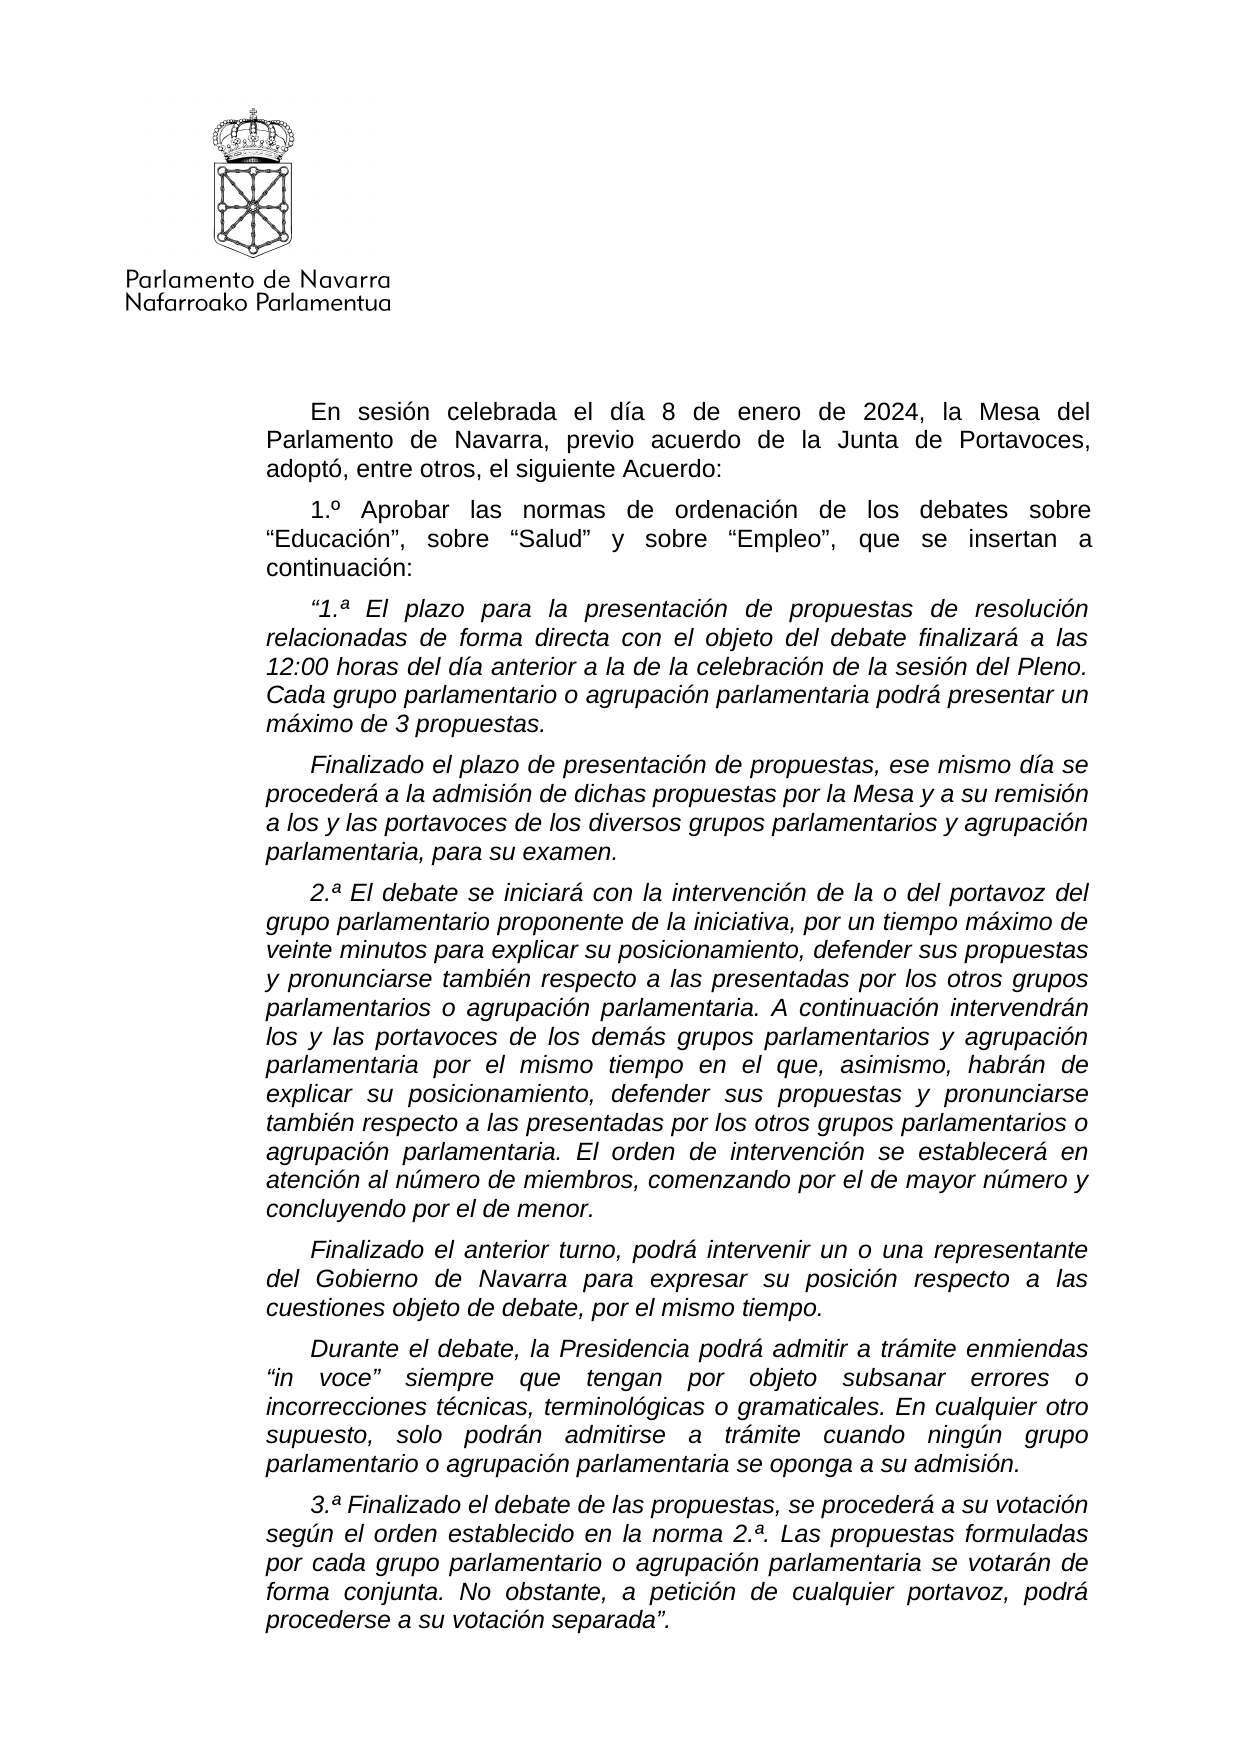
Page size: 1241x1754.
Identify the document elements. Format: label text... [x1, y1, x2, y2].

text Durante el debate, la Presidencia podrá admitir a trámite enmiendas “in voce” siempre que tengan por objeto subsanar errores o incorrecciones técnicas, terminológicas o gramaticales. En cualquier otro supuesto, solo podrán admitirse a trámite cuando ningún grupo parlamentario o agrupación parlamentaria se oponga a su admisión. [266, 1334, 1092, 1478]
text Finalizado el anterior turno, podrá intervenir un o una representante del Gobierno de Navarra para expresar su posición respecto a las cuestiones objeto de debate, por el mismo tiempo. [266, 1235, 1092, 1321]
text En sesión celebrada el día 8 de enero de 2024, la Mesa del Parlamento de Navarra, previo acuerdo de la Junta de Portavoces, adoptó, entre otros, el siguiente Acuerdo: [266, 396, 1092, 483]
text 2.ª El debate se iniciará con la intervención de la o del portavoz del grupo parlamentario proponente de la iniciativa, por un tiempo máximo de veinte minutos para explicar su posicionamiento, defender sus propuestas y pronunciarse también respecto a las presentadas por los otros grupos parlamentarios o agrupación parlamentaria. A continuación intervendrán los y las portavoces de los demás grupos parlamentarios y agrupación parlamentaria por el mismo tiempo en el que, asimismo, habrán de explicar su posicionamiento, defender sus propuestas y pronunciarse también respecto a las presentadas por los otros grupos parlamentarios o agrupación parlamentaria. El orden de intervención se establecerá en atención al número de miembros, comenzando por el de mayor número y concluyendo por el de menor. [266, 878, 1092, 1223]
text 1.º Aprobar las normas de ordenación de los debates sobre “Educación”, sobre “Salud” y sobre “Empleo”, que se insertan a continuación: [266, 495, 1092, 581]
text Finalizado el plazo de presentación de propuestas, ese mismo día se procederá a la admisión de dichas propuestas por la Mesa y a su remisión a los y las portavoces de los diversos grupos parlamentarios y agrupación parlamentaria, para su examen. [266, 750, 1092, 865]
picture [120, 101, 394, 314]
text 3.ª Finalizado el debate de las propuestas, se procederá a su votación según el orden establecido en la norma 2.ª. Las propuestas formuladas por cada grupo parlamentario o agrupación parlamentaria se votarán de forma conjunta. No obstante, a petición de cualquier portavoz, podrá procederse a su votación separada”. [266, 1490, 1092, 1634]
text “1.ª El plazo para la presentación de propuestas de resolución relacionadas de forma directa con el objeto del debate finalizará a las 12:00 horas del día anterior a la de la celebración de la sesión del Pleno. Cada grupo parlamentario o agrupación parlamentaria podrá presentar un máximo de 3 propuestas. [266, 594, 1092, 738]
